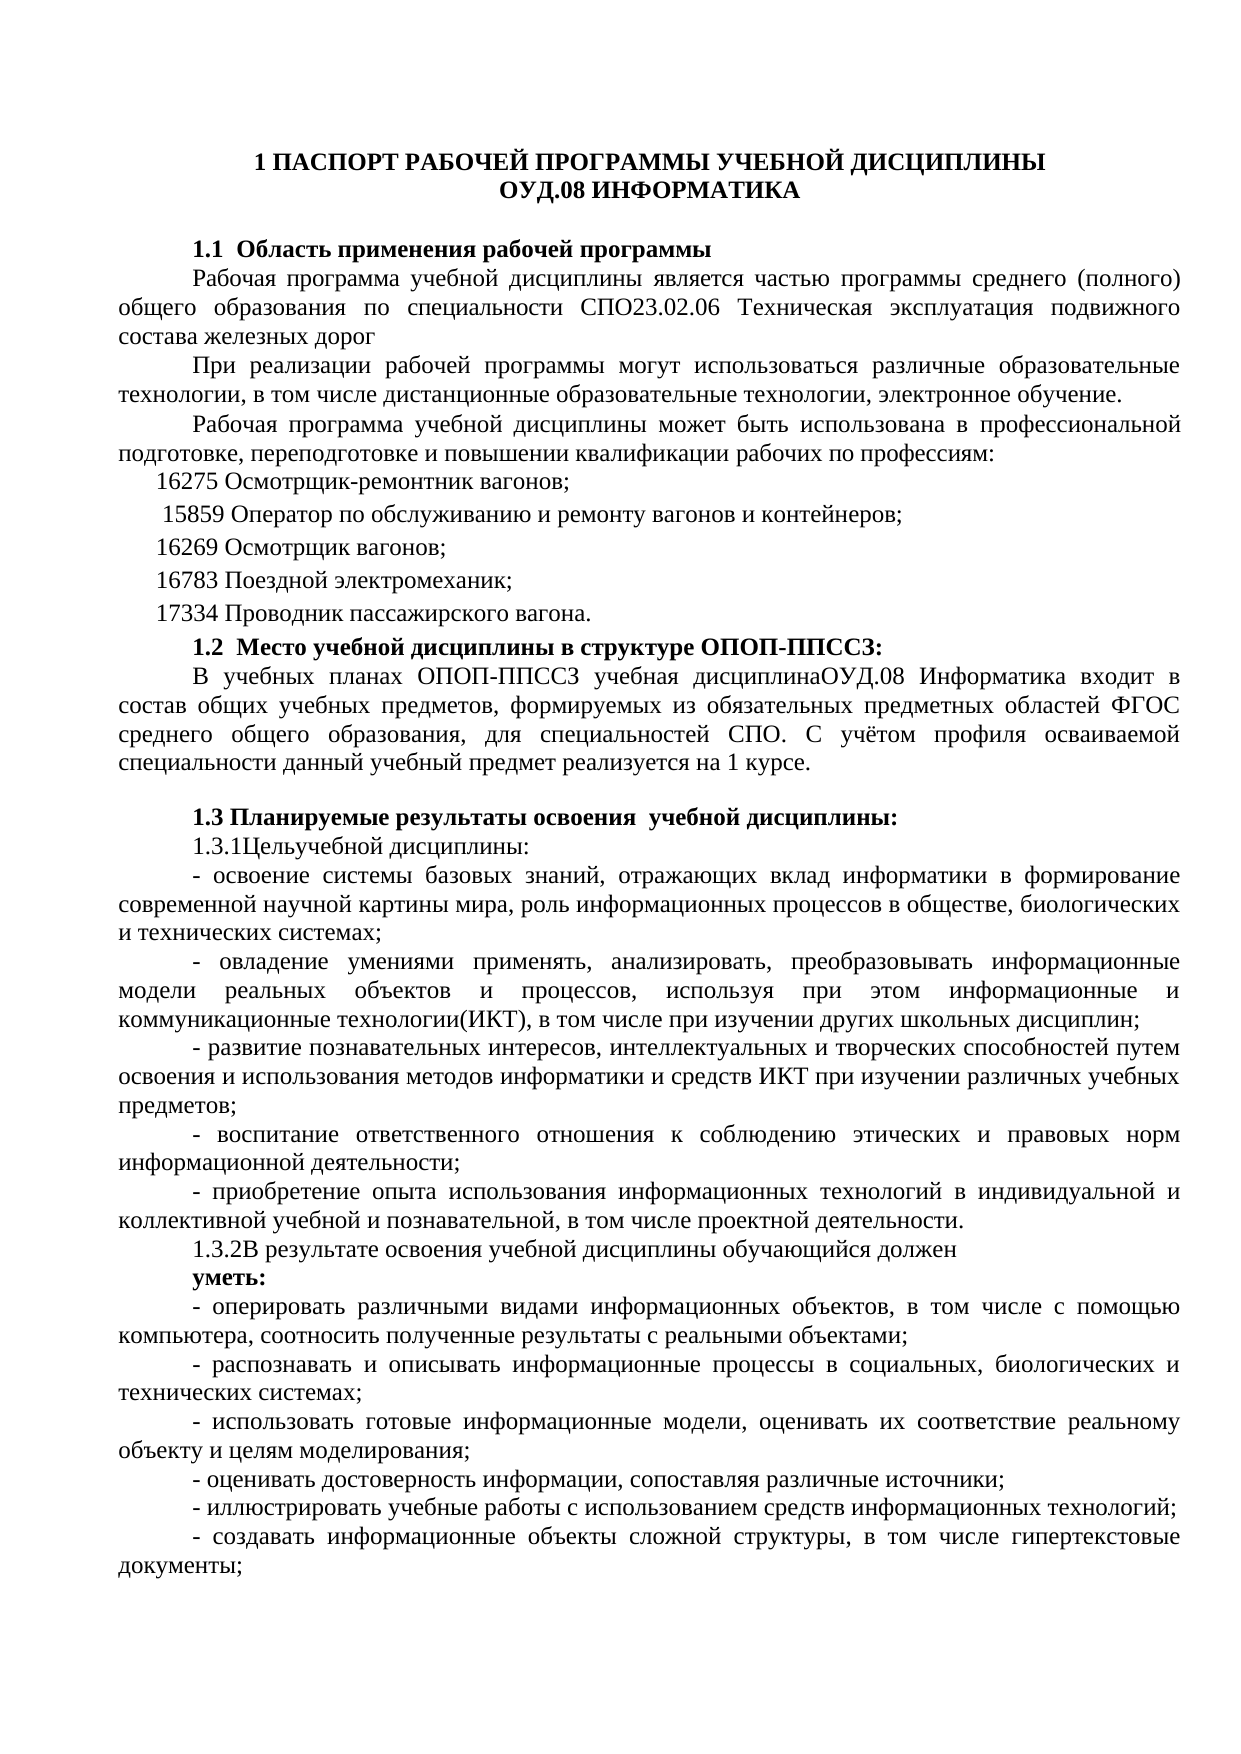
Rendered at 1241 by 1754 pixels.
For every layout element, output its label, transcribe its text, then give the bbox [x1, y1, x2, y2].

list 1.3.1Цельучебной дисциплины: [192, 831, 1181, 860]
list - приобретение опыта использования информационных технологий в индивидуальной и коллективной учебной и познавательной, в том числе проектной деятельности. [118, 1176, 1181, 1234]
text - распознавать и описывать информационные процессы в социальных, биологических и технических системах; [118, 1349, 1181, 1406]
text 1 ПАСПОРТ РАБОЧЕЙ ПРОГРАММЫ УЧЕБНОЙ ДИСЦИПЛИНЫ [118, 147, 1181, 176]
list - овладение умениями применять, анализировать, преобразовывать информационные модели реальных объектов и процессов, используя при этом информационные и коммуникационные технологии(ИКТ), в том числе при изучении других школьных дисциплин; [118, 946, 1181, 1032]
text - иллюстрировать учебные работы с использованием средств информационных технологий; [118, 1492, 1181, 1521]
list 15859 Оператор по обслуживанию и ремонту вагонов и контейнеров; [156, 499, 1181, 528]
list 16783 Поездной электромеханик; [156, 566, 1181, 594]
list Область применения рабочей программы [118, 234, 1181, 263]
list уметь: [118, 1262, 1181, 1291]
text Рабочая программа учебной дисциплины является частью программы среднего (полного) общего образования по специальности СПО23.02.06 Техническая эксплуатация подвижного состава железных дорог [118, 263, 1181, 350]
text В учебных планах ОПОП-ППССЗ учебная дисциплинаОУД.08 Информатика входит в состав общих учебных предметов, формируемых из обязательных предметных областей ФГОС среднего общего образования, для специальностей СПО. С учётом профиля осваиваемой специальности данный учебный предмет реализуется на 1 курсе. [118, 661, 1181, 776]
text - использовать готовые информационные модели, оценивать их соответствие реальному объекту и целям моделирования; [118, 1406, 1181, 1464]
text При реализации рабочей программы могут использоваться различные образовательные технологии, в том числе дистанционные образовательные технологии, электронное обучение. [118, 350, 1181, 408]
text - оценивать достоверность информации, сопоставляя различные источники; [118, 1464, 1181, 1492]
text 1.3 Планируемые результаты освоения учебной дисциплины: [118, 802, 1181, 831]
list - воспитание ответственного отношения к соблюдению этических и правовых норм информационной деятельности; [118, 1119, 1181, 1176]
list 16275 Осмотрщик-ремонтник вагонов; [156, 466, 1181, 495]
text - создавать информационные объекты сложной структуры, в том числе гипертекстовые документы; [118, 1521, 1181, 1579]
list - развитие познавательных интересов, интеллектуальных и творческих способностей путем освоения и использования методов информатики и средств ИКТ при изучении различных учебных предметов; [118, 1032, 1181, 1119]
text ОУД.08 ИНФОРМАТИКА [118, 176, 1181, 204]
text - оперировать различными видами информационных объектов, в том числе с помощью компьютера, соотносить полученные результаты с реальными объектами; [118, 1291, 1181, 1349]
list Рабочая программа учебной дисциплины может быть использована в профессиональной подготовке, переподготовке и повышении квалификации рабочих по профессиям: [118, 409, 1181, 466]
list Место учебной дисциплины в структуре ОПОП-ППССЗ: [118, 632, 1181, 660]
list 17334 Проводник пассажирского вагона. [156, 598, 1181, 627]
list 16269 Осмотрщик вагонов; [156, 532, 1181, 561]
list - освоение системы базовых знаний, отражающих вклад информатики в формирование современной научной картины мира, роль информационных процессов в обществе, биологических и технических системах; [118, 860, 1181, 946]
text 1.3.2В результате освоения учебной дисциплины обучающийся должен [118, 1234, 1181, 1262]
